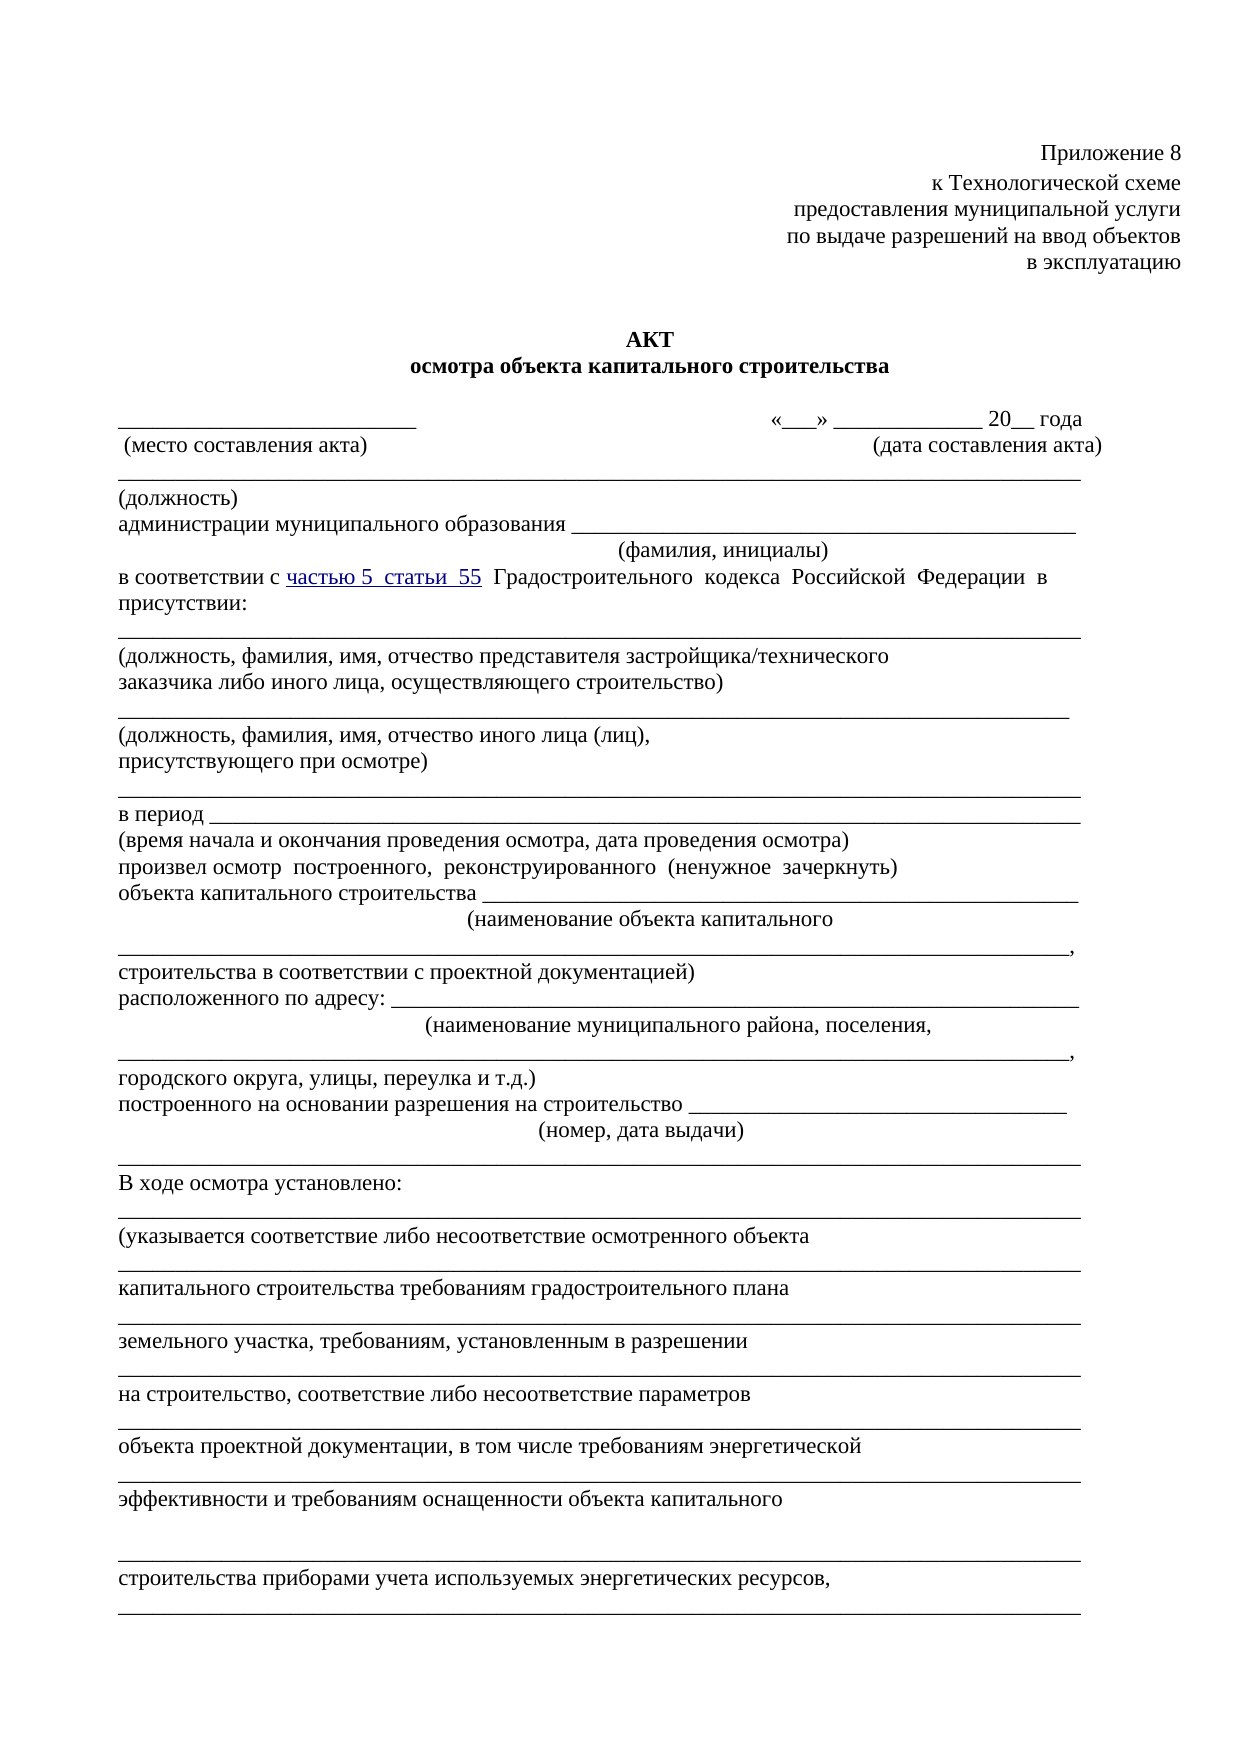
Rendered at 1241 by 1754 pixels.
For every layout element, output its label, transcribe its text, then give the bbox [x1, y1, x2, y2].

text к Технологической схеме [118, 169, 1181, 196]
text ____________________________________________________________________________________ [118, 457, 1181, 484]
text (должность, фамилия, имя, отчество иного лица (лиц), [118, 721, 1181, 747]
text ___________________________________________________________________________________, [118, 1037, 1181, 1063]
text ____________________________________________________________________________________ [118, 1248, 1181, 1274]
text строительства в соответствии с проектной документацией) [118, 958, 1181, 984]
text в период ____________________________________________________________________________ [118, 800, 1181, 826]
text объекта капитального строительства ____________________________________________________ [118, 879, 1181, 905]
text расположенного по адресу: ____________________________________________________________ [118, 984, 1181, 1011]
text на строительство, соответствие либо несоответствие параметров [118, 1380, 1181, 1406]
text ____________________________________________________________________________________ [118, 1406, 1181, 1432]
subtitle Приложение 8 [118, 139, 1181, 165]
text (должность, фамилия, имя, отчество представителя застройщика/технического [118, 642, 1181, 668]
text ____________________________________________________________________________________ [118, 1195, 1181, 1222]
text ____________________________________________________________________________________ [118, 1301, 1181, 1327]
text (номер, дата выдачи) [118, 1116, 1181, 1143]
text земельного участка, требованиям, установленным в разрешении [118, 1327, 1181, 1353]
text в эксплуатацию [118, 248, 1181, 274]
text ____________________________________________________________________________________ [118, 1538, 1181, 1564]
text по выдаче разрешений на ввод объектов [118, 222, 1181, 248]
text (указывается соответствие либо несоответствие осмотренного объекта [118, 1222, 1181, 1248]
text строительства приборами учета используемых энергетических ресурсов, [118, 1564, 1181, 1591]
text (наименование муниципального района, поселения, [118, 1011, 1181, 1037]
text ____________________________________________________________________________________ [118, 616, 1181, 642]
text (время начала и окончания проведения осмотра, дата проведения осмотра) [118, 826, 1181, 853]
text ___________________________________________________________________________________, [118, 932, 1181, 958]
text администрации муниципального образования ____________________________________________ [118, 510, 1181, 536]
text осмотра объекта капитального строительства [118, 352, 1181, 378]
text (фамилия, инициалы) [118, 536, 1181, 563]
text капитального строительства требованиям градостроительного плана [118, 1274, 1181, 1301]
text (наименование объекта капитального [118, 905, 1181, 932]
text __________________________ «___» _____________ 20__ года [118, 405, 1181, 431]
text ___________________________________________________________________________________ [118, 694, 1181, 721]
text ____________________________________________________________________________________ [118, 774, 1181, 800]
text (место составления акта) (дата составления акта) [118, 431, 1181, 457]
text В ходе осмотра установлено: [118, 1169, 1181, 1195]
text произвел осмотр построенного, реконструированного (ненужное зачеркнуть) [118, 853, 1181, 879]
text ____________________________________________________________________________________ [118, 1353, 1181, 1380]
text предоставления муниципальной услуги [118, 196, 1181, 222]
text ____________________________________________________________________________________ [118, 1143, 1181, 1169]
text городского округа, улицы, переулка и т.д.) [118, 1063, 1181, 1090]
text эффективности и требованиям оснащенности объекта капитального [118, 1485, 1181, 1512]
text присутствующего при осмотре) [118, 747, 1181, 774]
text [118, 1591, 1181, 1617]
text объекта проектной документации, в том числе требованиям энергетической [118, 1432, 1181, 1459]
text в соответствии с частью 5 статьи 55 Градостроительного кодекса Российской Федерации в присутствии: [118, 563, 1181, 616]
text заказчика либо иного лица, осуществляющего строительство) [118, 668, 1181, 694]
text ____________________________________________________________________________________ [118, 1459, 1181, 1485]
text АКТ [118, 326, 1181, 352]
text построенного на основании разрешения на строительство _________________________________ [118, 1090, 1181, 1116]
text (должность) [118, 484, 1181, 510]
